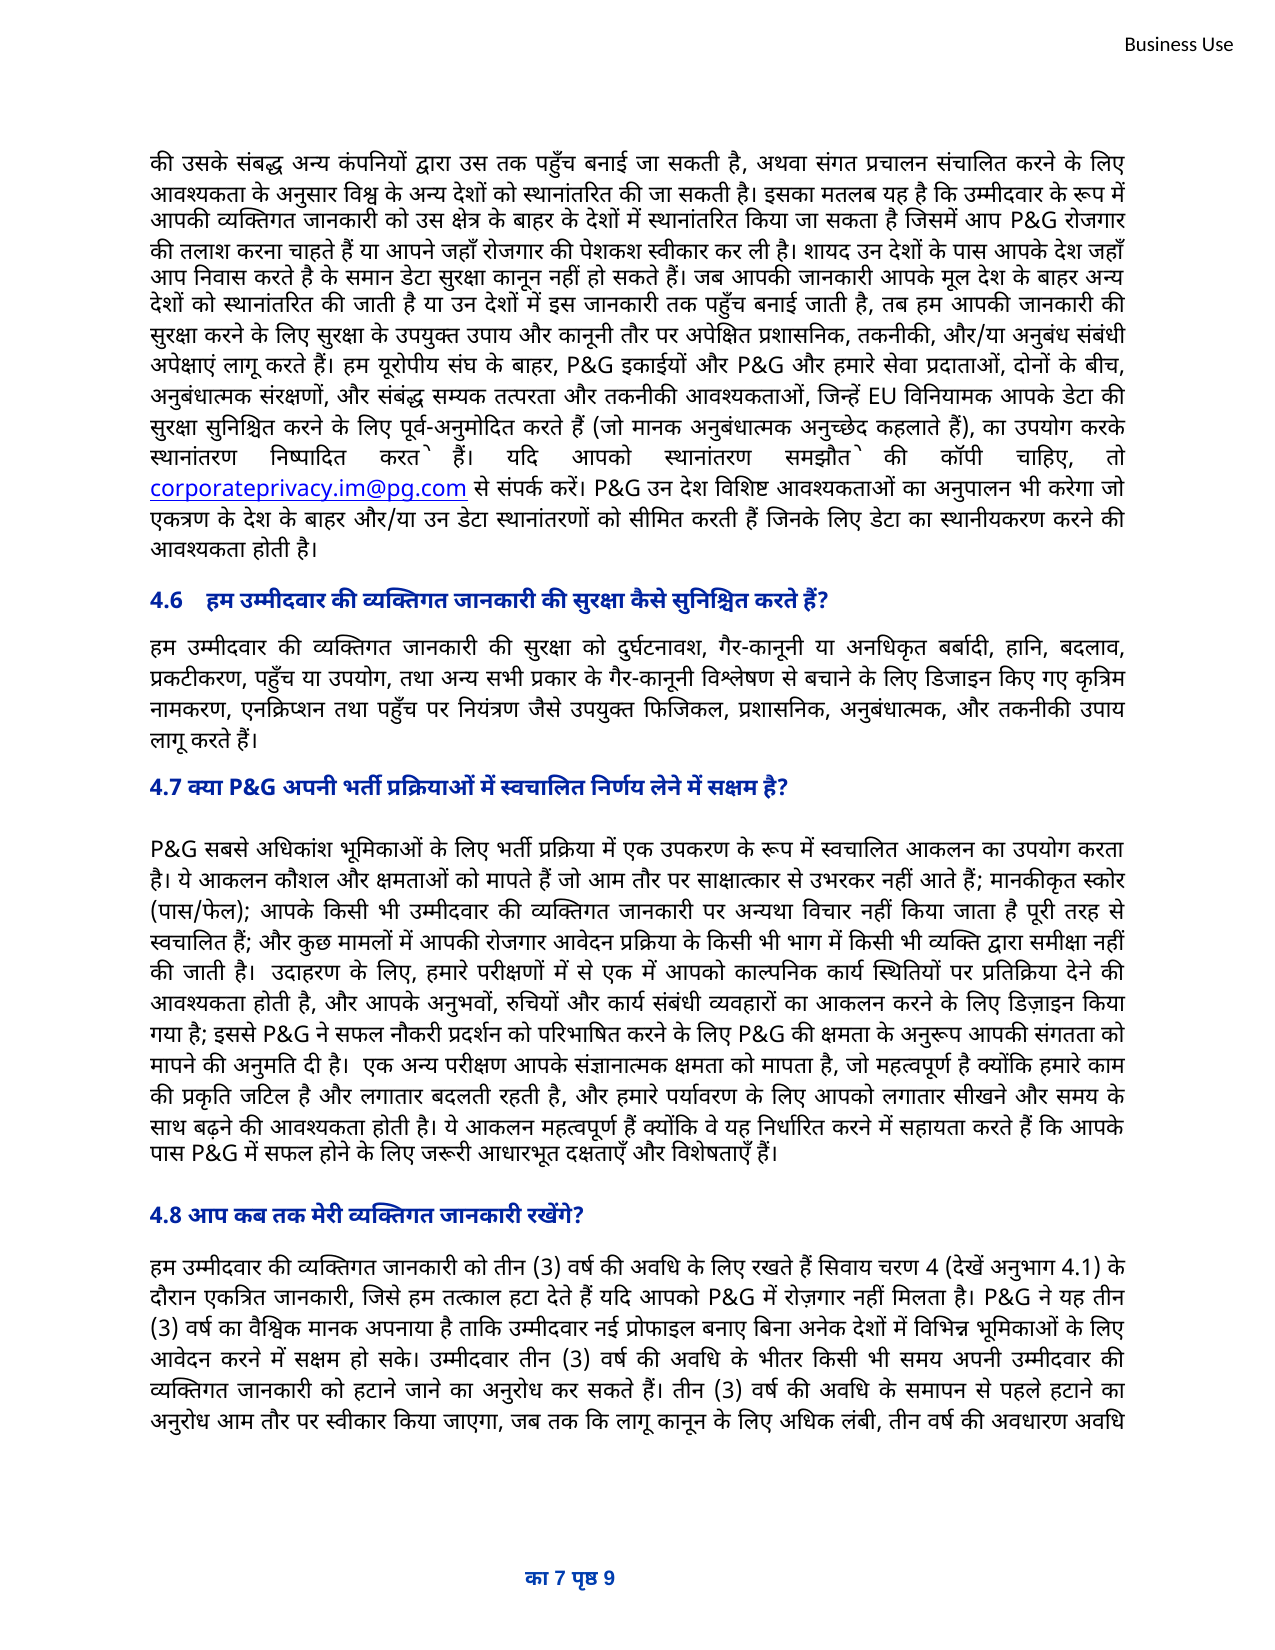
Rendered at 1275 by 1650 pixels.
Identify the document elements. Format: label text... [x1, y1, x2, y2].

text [150, 1253, 1125, 1438]
list हम उम्मीदवार की व्यक्तिगत जानकारी की सुरक्षा कैसे सुनिश्चित करते हैं? [150, 584, 1125, 618]
text P&G सबसे अधिकांश भूमिकाओं के लिए भर्ती प्रक्रिया में एक उपकरण के रूप में स्वचालित आकलन का उपयोग करता है। ये आकलन कौशल और क्षमताओं को मापते हैं जो आम तौर पर साक्षात्कार से उभरकर नहीं आते हैं; मानकीकृत स्कोर (पास/फेल); आपके किसी भी उम्मीदवार की व्यक्तिगत जानकारी पर अन्यथा विचार नहीं किया जाता है पूरी तरह से स्वचालित हैं; और कुछ मामलों में आपकी रोजगार आवेदन प्रक्रिया के किसी भी भाग में किसी भी व्यक्ति द्वारा समीक्षा नहीं की जाती है। उदाहरण के लिए, हमारे परीक्षणों में से एक में आपको काल्पनिक कार्य स्थितियों पर प्रतिक्रिया देने की आवश्यकता होती है, और आपके अनुभवों, रुचियों और कार्य संबंधी व्यवहारों का आकलन करने के लिए डिज़ाइन किया गया है; इससे P&G ने सफल नौकरी प्रदर्शन को परिभाषित करने के लिए P&G की क्षमता के अनुरूप आपकी संगतता को मापने की अनुमति दी है। एक अन्य परीक्षण आपके संज्ञानात्मक क्षमता को मापता है, जो महत्वपूर्ण है क्योंकि हमारे काम की प्रकृति जटिल है और लगातार बदलती रहती है, और हमारे पर्यावरण के लिए आपको लगातार सीखने और समय के साथ बढ़ने की आवश्यकता होती है। ये आकलन महत्वपूर्ण हैं क्योंकि वे यह निर्धारित करने में सहायता करते हैं कि आपके पास P&G में सफल होने के लिए जरूरी आधारभूत दक्षताएँ और विशेषताएँ हैं। [150, 836, 1125, 1171]
text 4.8 आप कब तक मेरी व्यक्तिगत जानकारी रखेंगे? [150, 1202, 1125, 1233]
text हम उम्मीदवार की व्यक्तिगत जानकारी की सुरक्षा को दुर्घटनावश, गैर-कानूनी या अनधिकृत बर्बादी, हानि, बदलाव, प्रकटीकरण, पहुँच या उपयोग, तथा अन्य सभी प्रकार के गैर-कानूनी विश्लेषण से बचाने के लिए डिजाइन किए गए कृत्रिम नामकरण, एनक्रिप्शन तथा पहुँच पर नियंत्रण जैसे उपयुक्त फिजिकल, प्रशासनिक, अनुबंधात्मक, और तकनीकी उपाय लागू करते हैं। [150, 634, 1125, 753]
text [150, 150, 1125, 563]
text 4.7 क्या P&G अपनी भर्ती प्रक्रियाओं में स्वचालित निर्णय लेने में सक्षम है? [150, 774, 1125, 805]
